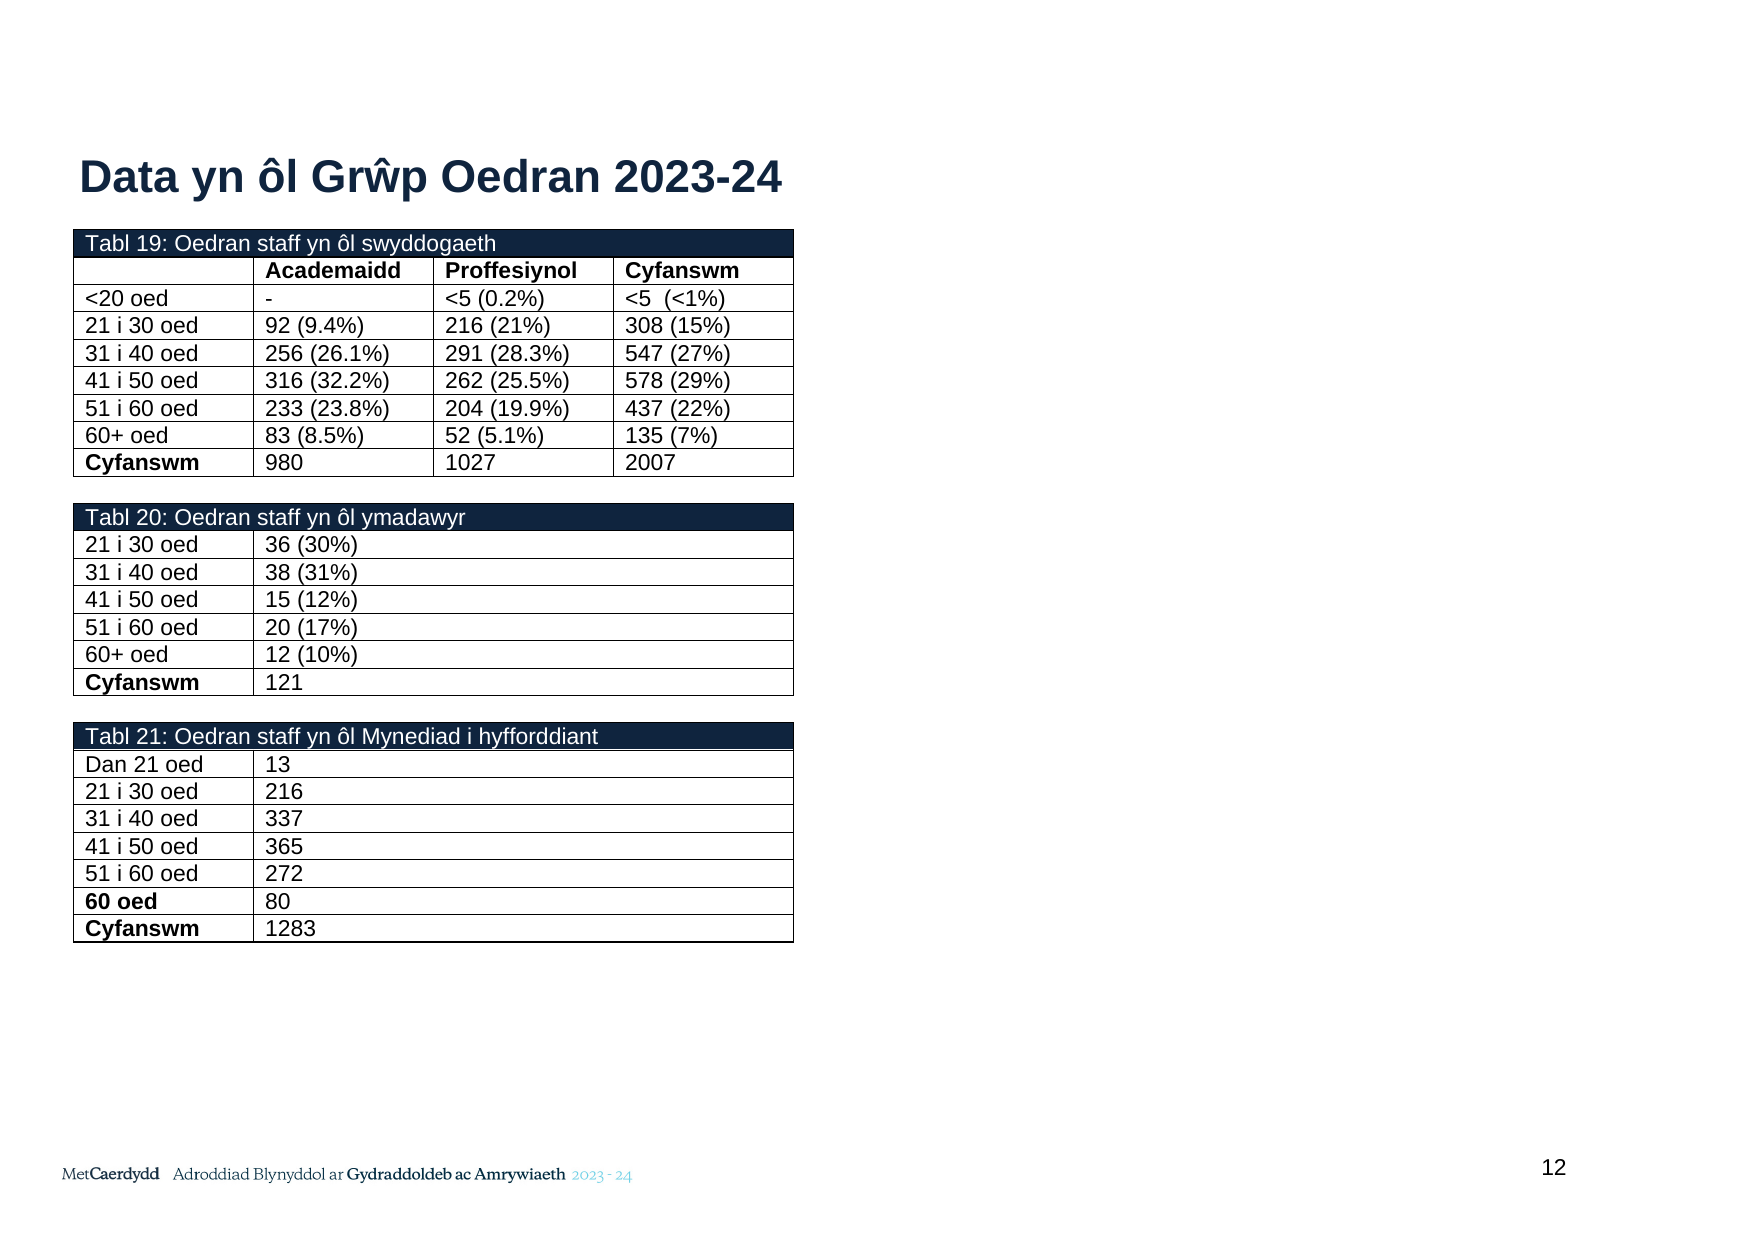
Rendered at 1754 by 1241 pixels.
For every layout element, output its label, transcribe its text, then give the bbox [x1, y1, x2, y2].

table_cell 31 i 40 oed [74, 559, 253, 585]
table_cell 308 (15%) [614, 312, 793, 339]
table_cell 337 [254, 805, 793, 832]
table_cell 38 (31%) [254, 559, 793, 585]
table_cell Cyfanswm [614, 258, 793, 284]
table_cell 12 (10%) [254, 641, 793, 667]
table_cell Cyfanswm [74, 915, 253, 941]
table_cell 41 i 50 oed [74, 586, 253, 613]
table_cell 60 oed [74, 888, 253, 914]
table_cell 15 (12%) [254, 586, 793, 613]
table_cell - [254, 285, 433, 311]
table_cell 1027 [434, 449, 613, 476]
table_cell 216 (21%) [434, 312, 613, 339]
table_cell Cyfanswm [74, 669, 253, 695]
table_cell 204 (19.9%) [434, 395, 613, 421]
table_cell 135 (7%) [614, 422, 793, 448]
table_cell 83 (8.5%) [254, 422, 433, 448]
table_cell 60+ oed [74, 641, 253, 667]
table_cell 21 i 30 oed [74, 778, 253, 804]
table_cell 578 (29%) [614, 367, 793, 393]
table_cell Proffesiynol [434, 258, 613, 284]
table_cell [74, 258, 253, 284]
table_cell 437 (22%) [614, 395, 793, 421]
table_cell 547 (27%) [614, 340, 793, 366]
table_cell 20 (17%) [254, 614, 793, 640]
table_cell 21 i 30 oed [74, 531, 253, 558]
table_cell 262 (25.5%) [434, 367, 613, 393]
table_cell 121 [254, 669, 793, 695]
table_cell <5 (<1%) [614, 285, 793, 311]
table_cell 52 (5.1%) [434, 422, 613, 448]
table_cell 51 i 60 oed [74, 395, 253, 421]
table_cell 80 [254, 888, 793, 914]
table_cell 51 i 60 oed [74, 860, 253, 887]
table_cell 51 i 60 oed [74, 614, 253, 640]
table_cell Academaidd [254, 258, 433, 284]
table_cell 256 (26.1%) [254, 340, 433, 366]
table_cell 60+ oed [74, 422, 253, 448]
subtitle Data yn ôl Grŵp Oedran 2023-24 [79, 150, 1566, 203]
table_cell 31 i 40 oed [74, 340, 253, 366]
table_cell 31 i 40 oed [74, 805, 253, 832]
table_cell 13 [254, 751, 793, 777]
table_cell 1283 [254, 915, 793, 941]
table_header Tabl 20: Oedran staff yn ôl ymadawyr [74, 504, 793, 530]
table_cell 41 i 50 oed [74, 367, 253, 393]
table_cell 2007 [614, 449, 793, 476]
table_cell Cyfanswm [74, 449, 253, 476]
table_cell 216 [254, 778, 793, 804]
table_cell 36 (30%) [254, 531, 793, 558]
picture [0, 1158, 1256, 1230]
table_cell 291 (28.3%) [434, 340, 613, 366]
table_cell 980 [254, 449, 433, 476]
table_cell 316 (32.2%) [254, 367, 433, 393]
table_cell 233 (23.8%) [254, 395, 433, 421]
table_cell 272 [254, 860, 793, 887]
table_cell 365 [254, 833, 793, 859]
table_cell <20 oed [74, 285, 253, 311]
table_cell 92 (9.4%) [254, 312, 433, 339]
table_cell <5 (0.2%) [434, 285, 613, 311]
table_header Tabl 19: Oedran staff yn ôl swyddogaeth [74, 230, 793, 256]
table_cell 21 i 30 oed [74, 312, 253, 339]
table_cell Dan 21 oed [74, 751, 253, 777]
table_cell 41 i 50 oed [74, 833, 253, 859]
table_header Tabl 21: Oedran staff yn ôl Mynediad i hyfforddiant [74, 723, 793, 749]
